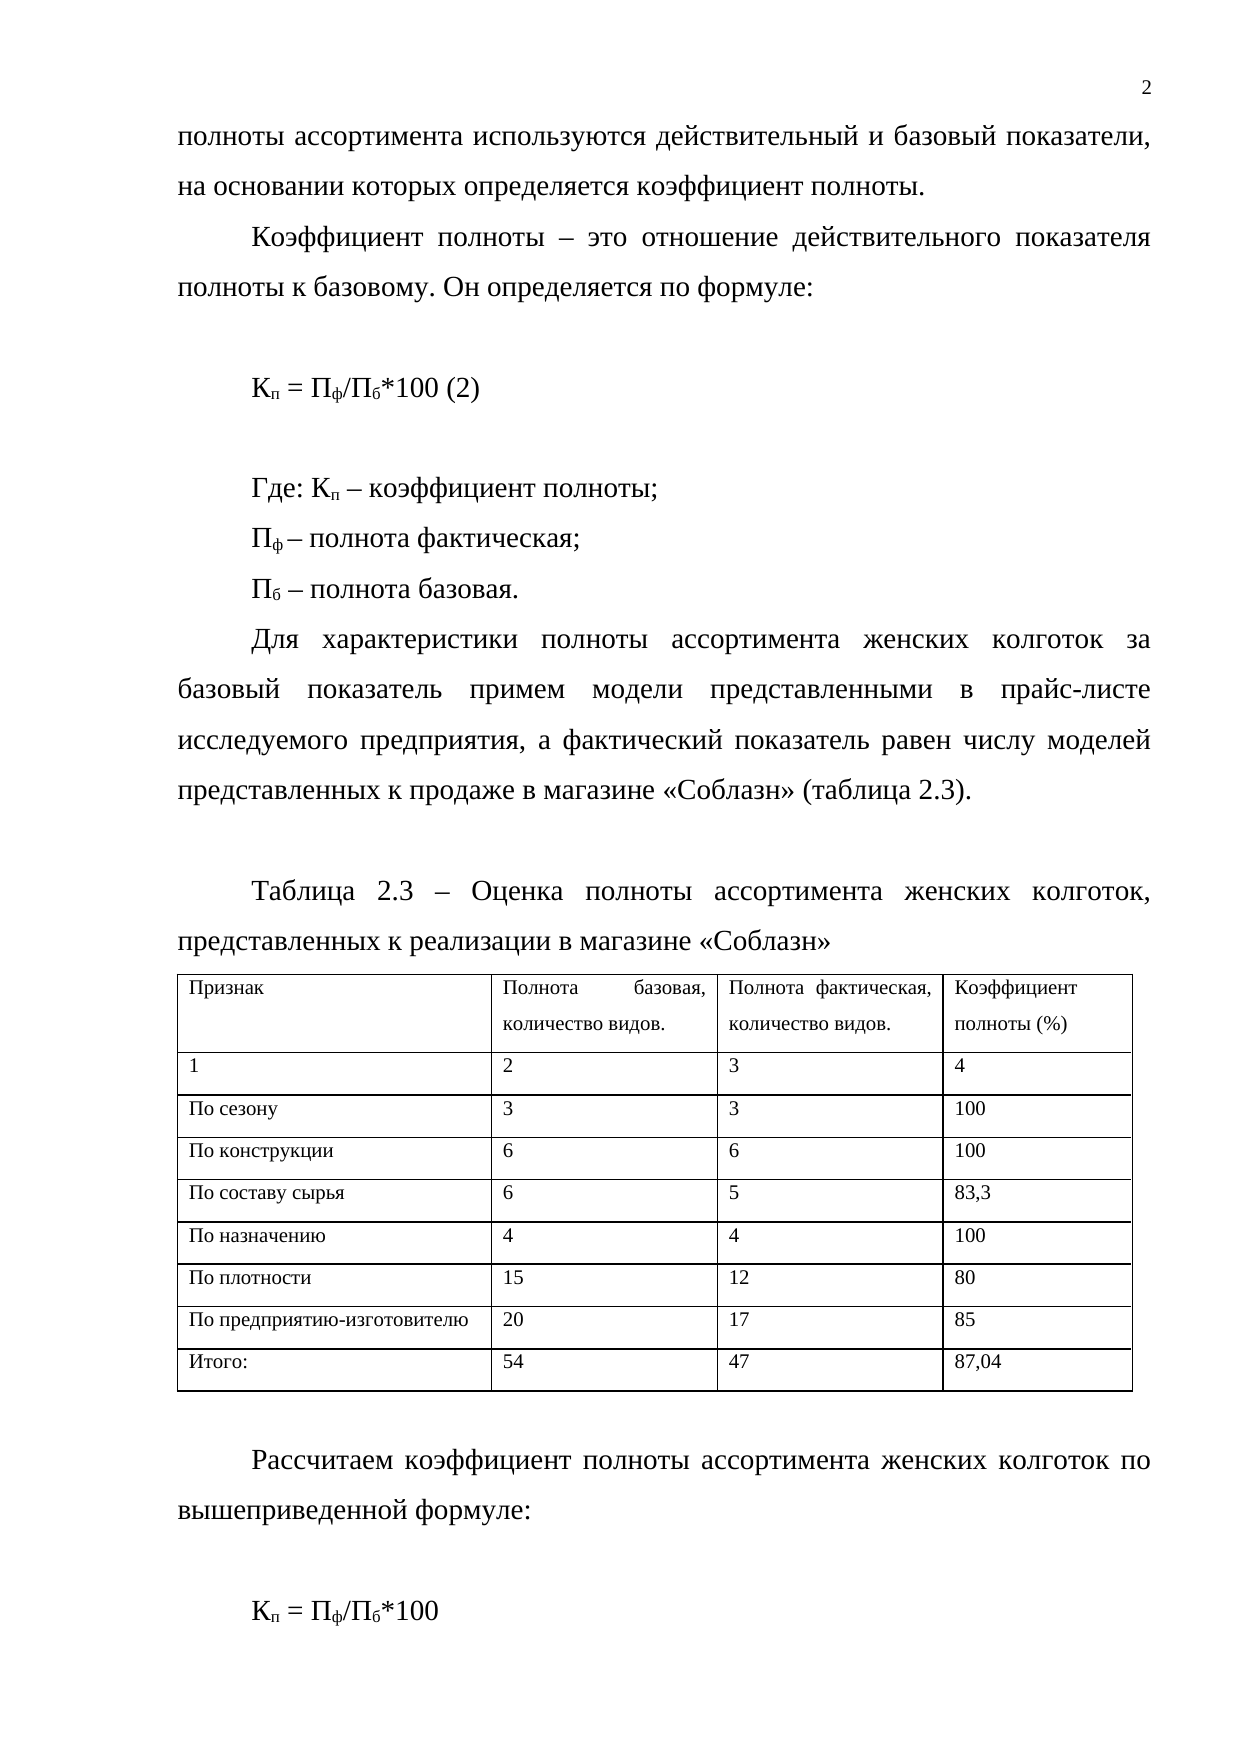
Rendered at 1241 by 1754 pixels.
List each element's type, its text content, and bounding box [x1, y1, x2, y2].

table_cell 5 [718, 1180, 942, 1221]
table_cell 54 [492, 1350, 717, 1390]
text Рассчитаем коэффициент полноты ассортимента женских колготок по вышеприведенной формуле: [177, 1442, 1152, 1526]
text Для характеристики полноты ассортимента женских колготок за базовый показатель примем модели представленными в прайс-листе исследуемого предприятия, а фактический показатель равен числу моделей представленных к продаже в магазине «Соблазн» (таблица 2.3). [177, 621, 1152, 806]
table_cell По предприятию-изготовителю [178, 1307, 491, 1348]
text Пб – полнота базовая. [177, 571, 1152, 604]
table_cell 100 [944, 1136, 1132, 1179]
text Кп = Пф/Пб*100 (2) [177, 370, 1152, 403]
text Где: Кп – коэффициент полноты; [177, 470, 1152, 504]
table_cell 15 [492, 1265, 717, 1306]
table_cell 4 [492, 1223, 717, 1263]
table_header Полнота фактическая, количество видов. [718, 975, 942, 1052]
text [177, 118, 1152, 202]
text Таблица 2.3 – Оценка полноты ассортимента женских колготок, представленных к реализации в магазине «Соблазн» [177, 873, 1152, 957]
table_cell По назначению [178, 1223, 491, 1263]
table_cell 17 [718, 1307, 942, 1348]
table_cell 6 [492, 1180, 717, 1221]
text Кп = Пф/Пб*100 [177, 1593, 1152, 1626]
table_cell 6 [492, 1138, 717, 1179]
table_cell 4 [718, 1223, 942, 1263]
table_cell 80 [944, 1263, 1132, 1306]
table_cell 6 [718, 1138, 942, 1179]
table_cell 3 [492, 1096, 717, 1136]
table_cell Итого: [178, 1350, 491, 1390]
table_header Полнота базовая, количество видов. [492, 975, 717, 1052]
table_cell 83,3 [944, 1179, 1132, 1221]
table_cell 100 [944, 1221, 1132, 1263]
table_cell 85 [944, 1306, 1132, 1348]
table_cell 3 [718, 1053, 942, 1094]
text Пф – полнота фактическая; [177, 521, 1152, 554]
table_header Признак [178, 975, 491, 1052]
table_cell 3 [718, 1096, 942, 1136]
text Коэффициент полноты – это отношение действительного показателя полноты к базовому. Он определяется по формуле: [177, 219, 1152, 303]
table_cell 2 [492, 1053, 717, 1094]
table_cell По составу сырья [178, 1180, 491, 1221]
table_cell По плотности [178, 1265, 491, 1306]
table_cell По сезону [178, 1096, 491, 1136]
table_cell 4 [944, 1052, 1132, 1094]
table_cell 12 [718, 1265, 942, 1306]
table_cell 47 [718, 1350, 942, 1390]
table_cell По конструкции [178, 1138, 491, 1179]
table_cell 20 [492, 1307, 717, 1348]
table_cell 87,04 [944, 1348, 1132, 1390]
table_header Коэффициент полноты (%) [944, 975, 1132, 1052]
table_cell 100 [944, 1094, 1132, 1136]
table_cell 1 [178, 1053, 491, 1094]
